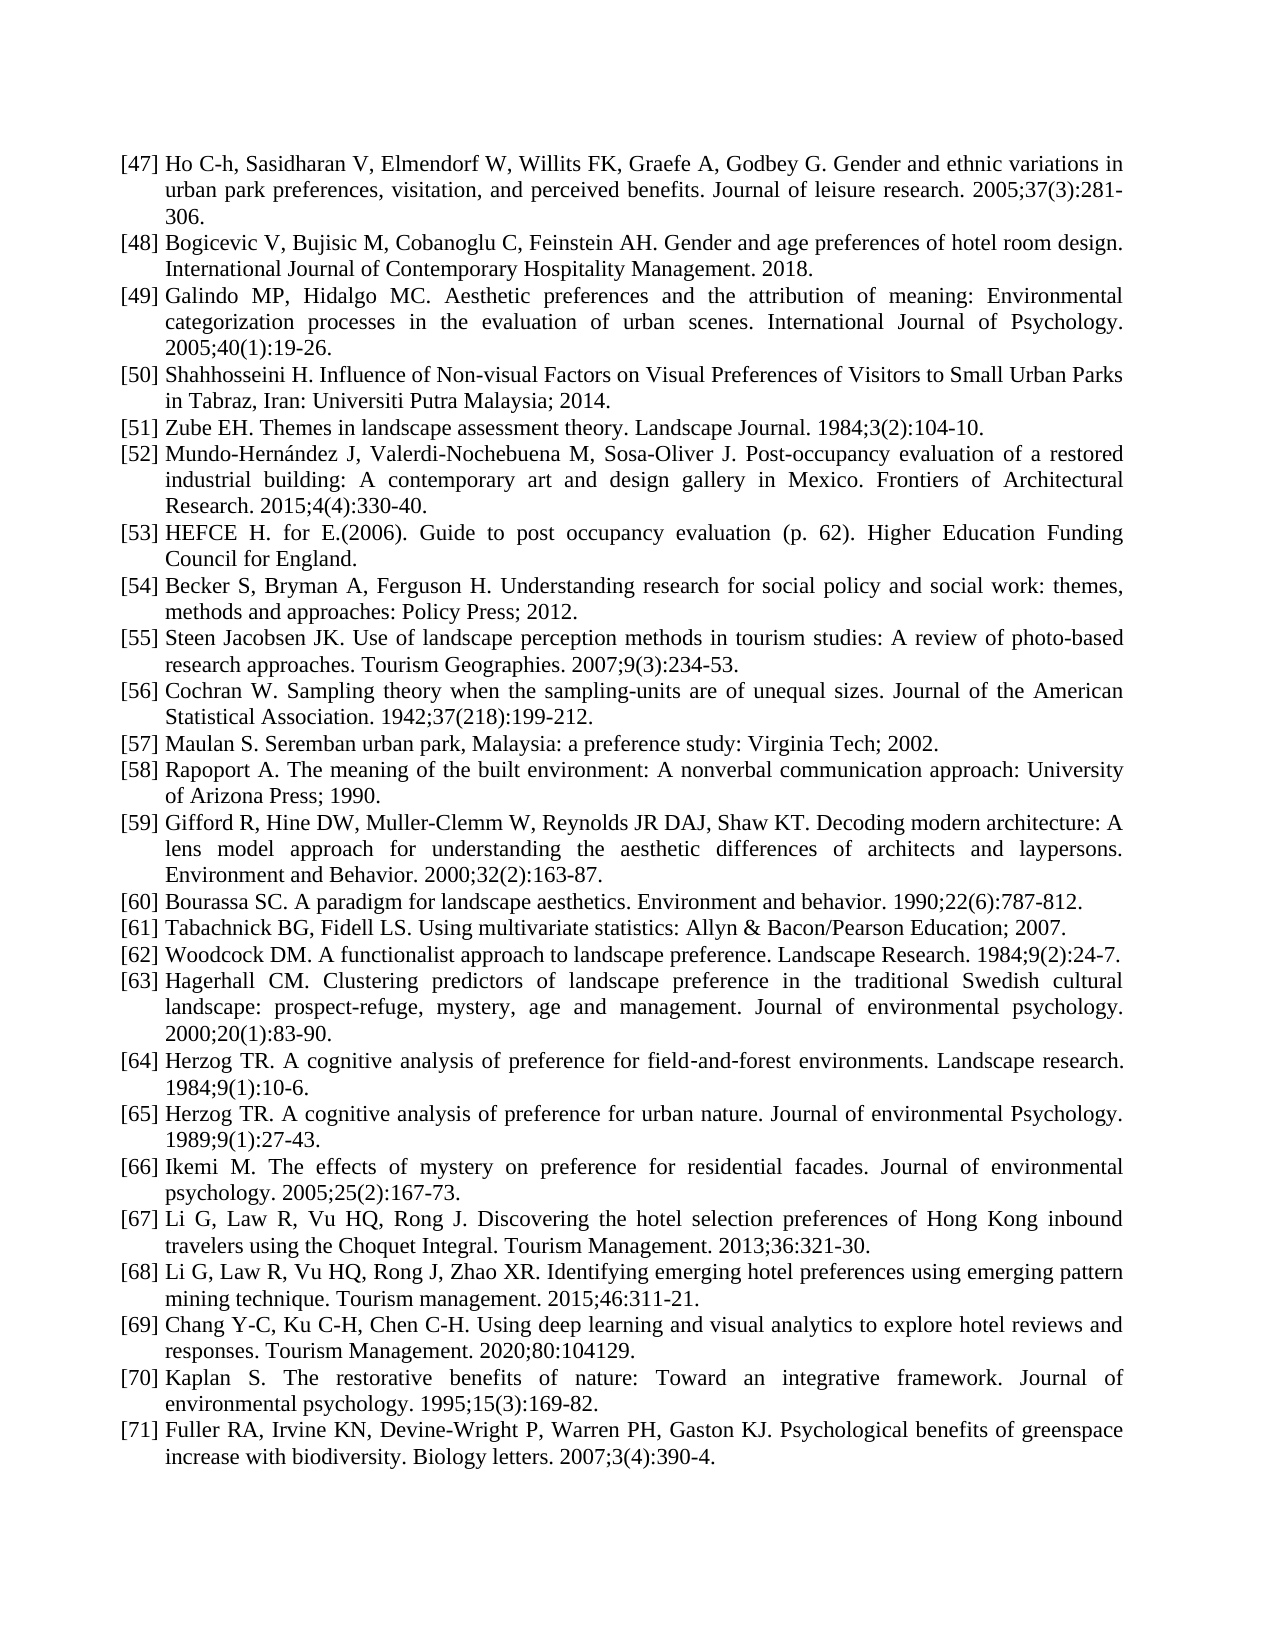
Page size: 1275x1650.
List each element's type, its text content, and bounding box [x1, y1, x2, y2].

text [54] Becker S, Bryman A, Ferguson H. Understanding research for social policy and social work: themes, methods and approaches: Policy Press; 2012. [120, 572, 1125, 624]
text [50] Shahhosseini H. Influence of Non-visual Factors on Visual Preferences of Visitors to Small Urban Parks in Tabraz, Iran: Universiti Putra Malaysia; 2014. [120, 361, 1125, 413]
text [58] Rapoport A. The meaning of the built environment: A nonverbal communication approach: University of Arizona Press; 1990. [120, 756, 1125, 809]
text [49] Galindo MP, Hidalgo MC. Aesthetic preferences and the attribution of meaning: Environmental categorization processes in the evaluation of urban scenes. International Journal of Psychology. 2005;40(1):19-26. [120, 282, 1125, 361]
text [47] Ho C-h, Sasidharan V, Elmendorf W, Willits FK, Graefe A, Godbey G. Gender and ethnic variations in urban park preferences, visitation, and perceived benefits. Journal of leisure research. 2005;37(3):281-306. [120, 150, 1125, 229]
text [66] Ikemi M. The effects of mystery on preference for residential facades. Journal of environmental psychology. 2005;25(2):167-73. [120, 1153, 1125, 1206]
text [60] Bourassa SC. A paradigm for landscape aesthetics. Environment and behavior. 1990;22(6):787-812. [120, 888, 1125, 914]
text [62] Woodcock DM. A functionalist approach to landscape preference. Landscape Research. 1984;9(2):24-7. [120, 941, 1125, 967]
text [59] Gifford R, Hine DW, Muller-Clemm W, Reynolds JR DAJ, Shaw KT. Decoding modern architecture: A lens model approach for understanding the aesthetic differences of architects and laypersons. Environment and Behavior. 2000;32(2):163-87. [120, 809, 1125, 888]
text [68] Li G, Law R, Vu HQ, Rong J, Zhao XR. Identifying emerging hotel preferences using emerging pattern mining technique. Tourism management. 2015;46:311-21. [120, 1258, 1125, 1311]
text [51] Zube EH. Themes in landscape assessment theory. Landscape Journal. 1984;3(2):104-10. [120, 413, 1125, 440]
text [55] Steen Jacobsen JK. Use of landscape perception methods in tourism studies: A review of photo-based research approaches. Tourism Geographies. 2007;9(3):234-53. [120, 624, 1125, 677]
text [53] HEFCE H. for E.(2006). Guide to post occupancy evaluation (p. 62). Higher Education Funding Council for England. [120, 519, 1125, 572]
text [48] Bogicevic V, Bujisic M, Cobanoglu C, Feinstein AH. Gender and age preferences of hotel room design. International Journal of Contemporary Hospitality Management. 2018. [120, 229, 1125, 282]
text [56] Cochran W. Sampling theory when the sampling-units are of unequal sizes. Journal of the American Statistical Association. 1942;37(218):199-212. [120, 677, 1125, 730]
text [57] Maulan S. Seremban urban park, Malaysia: a preference study: Virginia Tech; 2002. [120, 730, 1125, 756]
text [63] Hagerhall CM. Clustering predictors of landscape preference in the traditional Swedish cultural landscape: prospect-refuge, mystery, age and management. Journal of environmental psychology. 2000;20(1):83-90. [120, 967, 1125, 1046]
text [71] Fuller RA, Irvine KN, Devine-Wright P, Warren PH, Gaston KJ. Psychological benefits of greenspace increase with biodiversity. Biology letters. 2007;3(4):390-4. [120, 1416, 1125, 1469]
text [65] Herzog TR. A cognitive analysis of preference for urban nature. Journal of environmental Psychology. 1989;9(1):27-43. [120, 1100, 1125, 1153]
text [67] Li G, Law R, Vu HQ, Rong J. Discovering the hotel selection preferences of Hong Kong inbound travelers using the Choquet Integral. Tourism Management. 2013;36:321-30. [120, 1206, 1125, 1258]
text [64] Herzog TR. A cognitive analysis of preference for field‐and‐forest environments. Landscape research. 1984;9(1):10-6. [120, 1046, 1125, 1100]
text [52] Mundo-Hernández J, Valerdi-Nochebuena M, Sosa-Oliver J. Post-occupancy evaluation of a restored industrial building: A contemporary art and design gallery in Mexico. Frontiers of Architectural Research. 2015;4(4):330-40. [120, 440, 1125, 519]
text [61] Tabachnick BG, Fidell LS. Using multivariate statistics: Allyn & Bacon/Pearson Education; 2007. [120, 914, 1125, 941]
text [70] Kaplan S. The restorative benefits of nature: Toward an integrative framework. Journal of environmental psychology. 1995;15(3):169-82. [120, 1364, 1125, 1416]
text [69] Chang Y-C, Ku C-H, Chen C-H. Using deep learning and visual analytics to explore hotel reviews and responses. Tourism Management. 2020;80:104129. [120, 1311, 1125, 1364]
